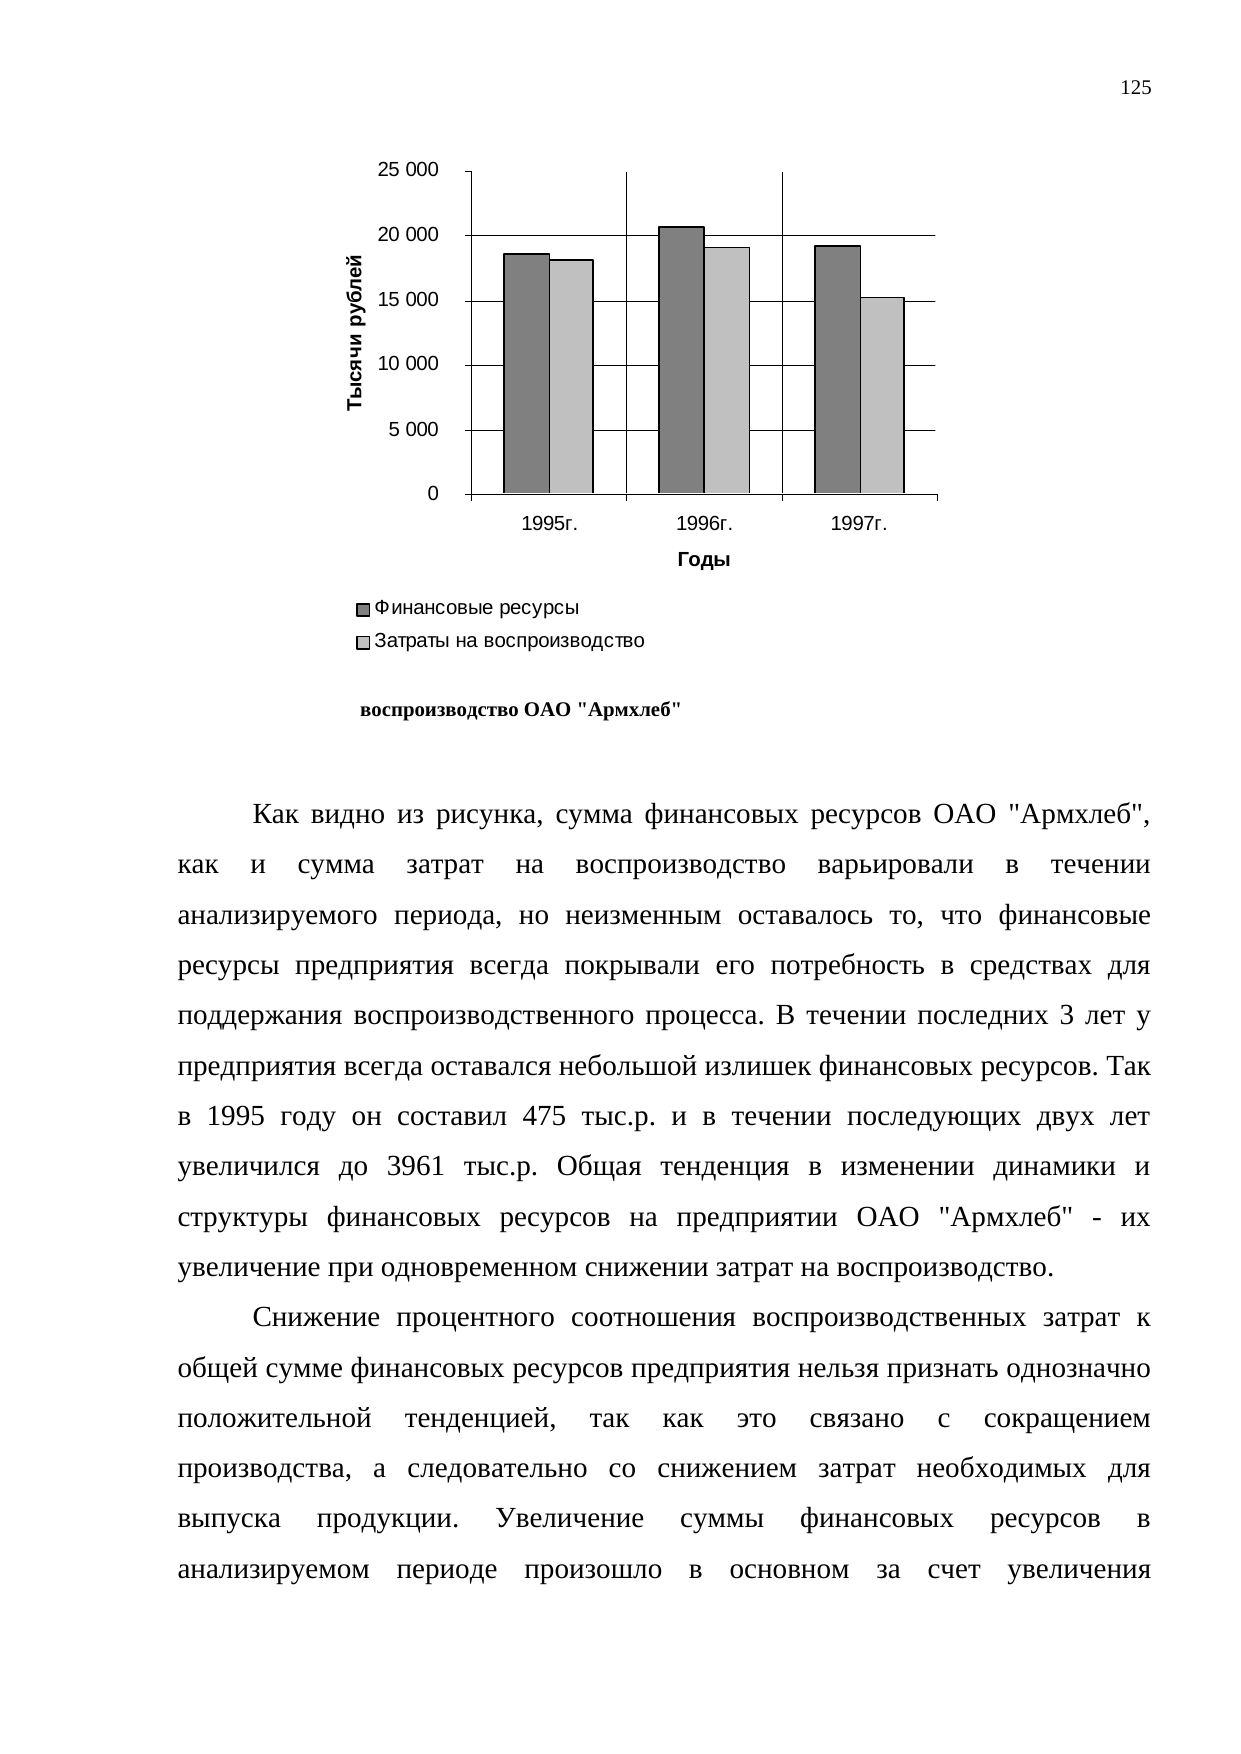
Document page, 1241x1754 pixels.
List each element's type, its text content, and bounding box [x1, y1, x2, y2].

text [177, 1299, 1152, 1584]
text Как видно из рисунка, сумма финансовых ресурсов ОАО "Армхлеб", как и сумма затрат на воспроизводство варьировали в течении анализируемого периода, но неизменным оставалось то, что финансовые ресурсы предприятия всегда покрывали его потребность в средствах для поддержания воспроизводственного процесса. В течении последних 3 лет у предприятия всегда оставался небольшой излишек финансовых ресурсов. Так в 1995 году он составил 475 тыс.р. и в течении последующих двух лет увеличился до 3961 тыс.р. Общая тенденция в изменении динамики и структуры финансовых ресурсов на предприятии ОАО "Армхлеб" - их увеличение при одновременном снижении затрат на воспроизводство. [177, 796, 1152, 1283]
